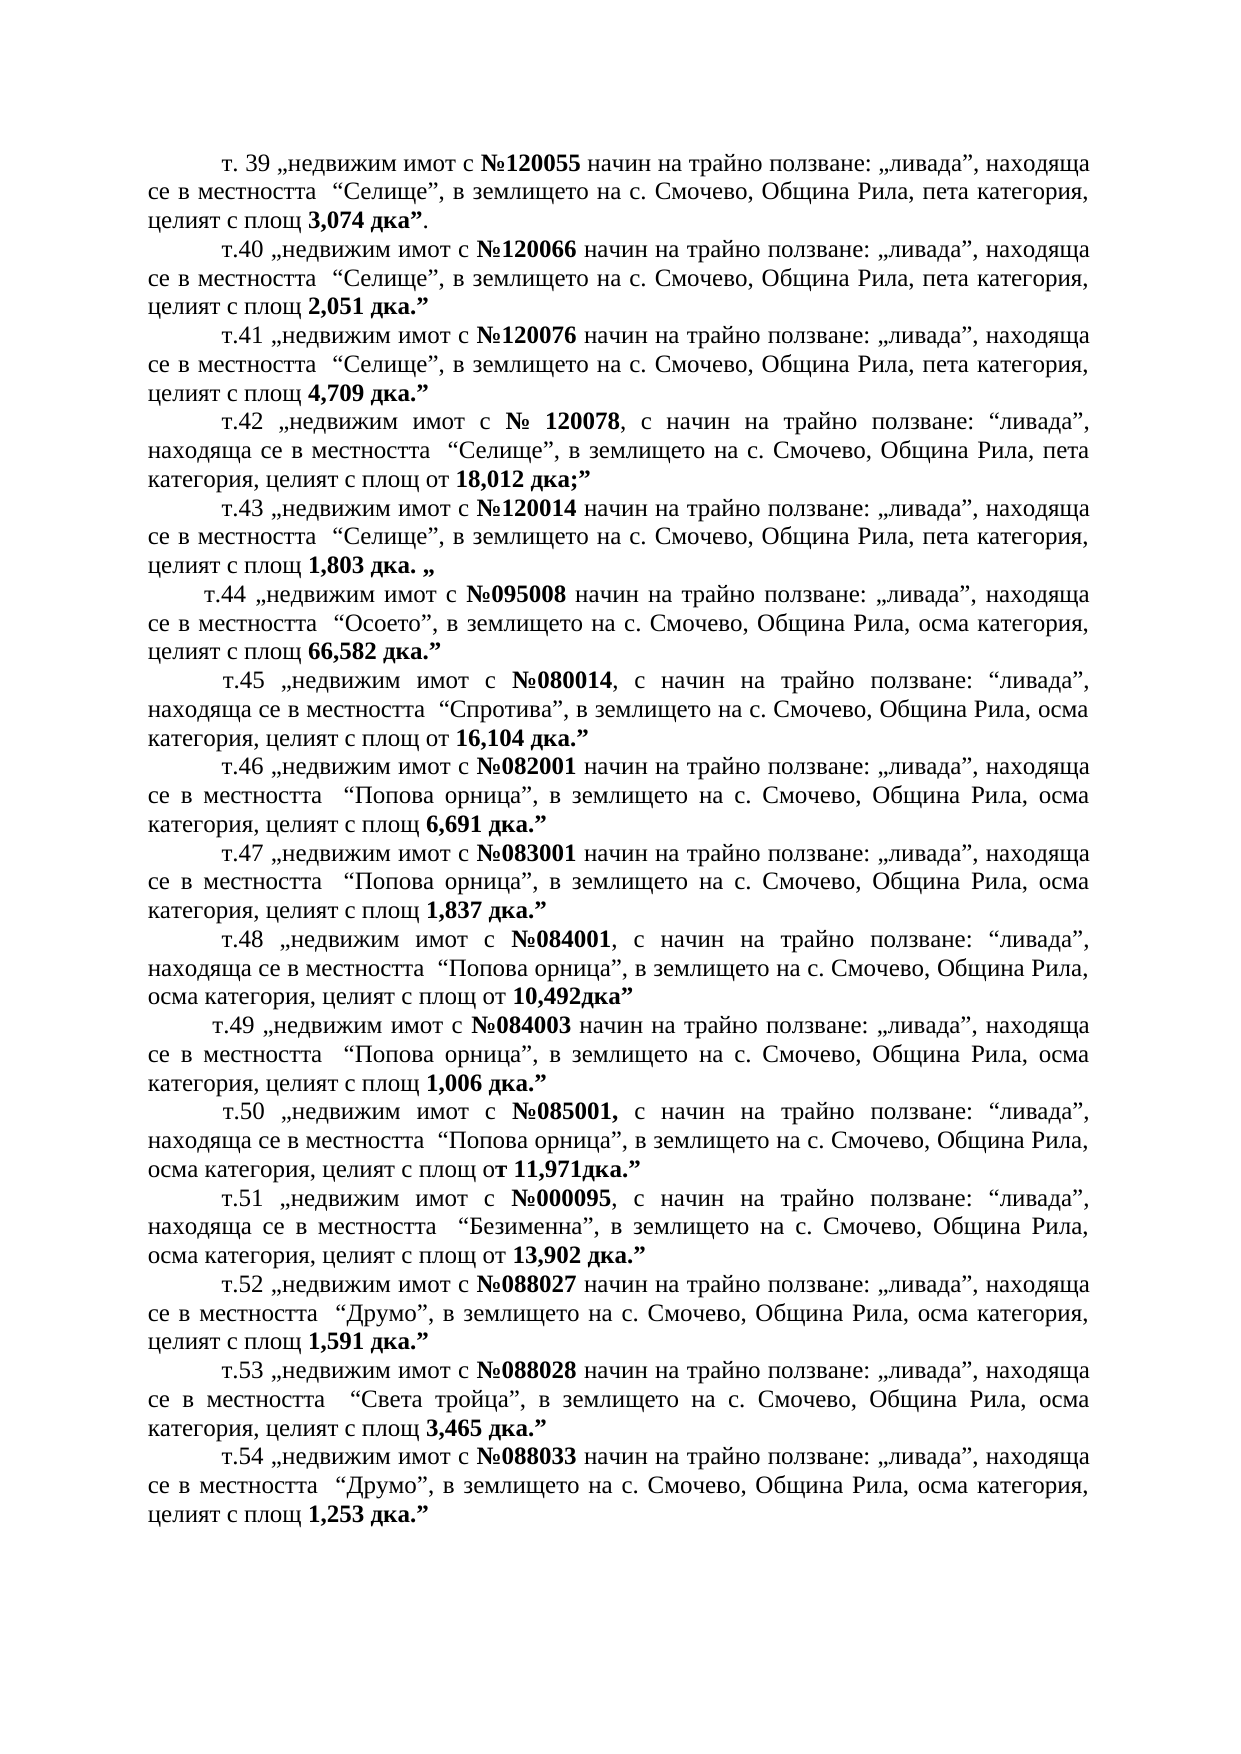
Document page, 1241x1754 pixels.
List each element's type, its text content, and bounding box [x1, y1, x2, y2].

text т.41 „недвижим имот с №120076 начин на трайно ползване: „ливада”, находяща се в местността “Селище”, в землището на с. Смочево, Община Рила, пета категория, целият с площ 4,709 дка.” [148, 320, 1090, 406]
text т.49 „недвижим имот с №084003 начин на трайно ползване: „ливада”, находяща се в местността “Попова орница”, в землището на с. Смочево, Община Рила, осма категория, целият с площ 1,006 дка.” [148, 1010, 1090, 1096]
text т. 39 „недвижим имот с №120055 начин на трайно ползване: „ливада”, находяща се в местността “Селище”, в землището на с. Смочево, Община Рила, пета категория, целият с площ 3,074 дка”. [148, 148, 1090, 234]
text т.47 „недвижим имот с №083001 начин на трайно ползване: „ливада”, находяща се в местността “Попова орница”, в землището на с. Смочево, Община Рила, осма категория, целият с площ 1,837 дка.” [148, 838, 1090, 924]
text т.48 „недвижим имот с №084001, с начин на трайно ползване: “ливада”, находяща се в местността “Попова орница”, в землището на с. Смочево, Община Рила, осма категория, целият с площ от 10,492дка” [148, 924, 1090, 1010]
text т.46 „недвижим имот с №082001 начин на трайно ползване: „ливада”, находяща се в местността “Попова орница”, в землището на с. Смочево, Община Рила, осма категория, целият с площ 6,691 дка.” [148, 751, 1090, 838]
text т.40 „недвижим имот с №120066 начин на трайно ползване: „ливада”, находяща се в местността “Селище”, в землището на с. Смочево, Община Рила, пета категория, целият с площ 2,051 дка.” [148, 234, 1090, 320]
text т.43 „недвижим имот с №120014 начин на трайно ползване: „ливада”, находяща се в местността “Селище”, в землището на с. Смочево, Община Рила, пета категория, целият с площ 1,803 дка. „ [148, 493, 1090, 579]
text т.42 „недвижим имот с № 120078, с начин на трайно ползване: “ливада”, находяща се в местността “Селище”, в землището на с. Смочево, Община Рила, пета категория, целият с площ от 18,012 дка;” [148, 406, 1090, 493]
text т.45 „недвижим имот с №080014, с начин на трайно ползване: “ливада”, находяща се в местността “Спротива”, в землището на с. Смочево, Община Рила, осма категория, целият с площ от 16,104 дка.” [148, 665, 1090, 751]
text т.50 „недвижим имот с №085001, с начин на трайно ползване: “ливада”, находяща се в местността “Попова орница”, в землището на с. Смочево, Община Рила, осма категория, целият с площ от 11,971дка.” [148, 1096, 1090, 1183]
text т.54 „недвижим имот с №088033 начин на трайно ползване: „ливада”, находяща се в местността “Друмо”, в землището на с. Смочево, Община Рила, осма категория, целият с площ 1,253 дка.” [148, 1441, 1090, 1528]
text т.51 „недвижим имот с №000095, с начин на трайно ползване: “ливада”, находяща се в местността “Безименна”, в землището на с. Смочево, Община Рила, осма категория, целият с площ от 13,902 дка.” [148, 1183, 1090, 1269]
text т.52 „недвижим имот с №088027 начин на трайно ползване: „ливада”, находяща се в местността “Друмо”, в землището на с. Смочево, Община Рила, осма категория, целият с площ 1,591 дка.” [148, 1269, 1090, 1355]
text т.53 „недвижим имот с №088028 начин на трайно ползване: „ливада”, находяща се в местността “Света тройца”, в землището на с. Смочево, Община Рила, осма категория, целият с площ 3,465 дка.” [148, 1355, 1090, 1441]
text т.44 „недвижим имот с №095008 начин на трайно ползване: „ливада”, находяща се в местността “Осоето”, в землището на с. Смочево, Община Рила, осма категория, целият с площ 66,582 дка.” [148, 579, 1090, 665]
